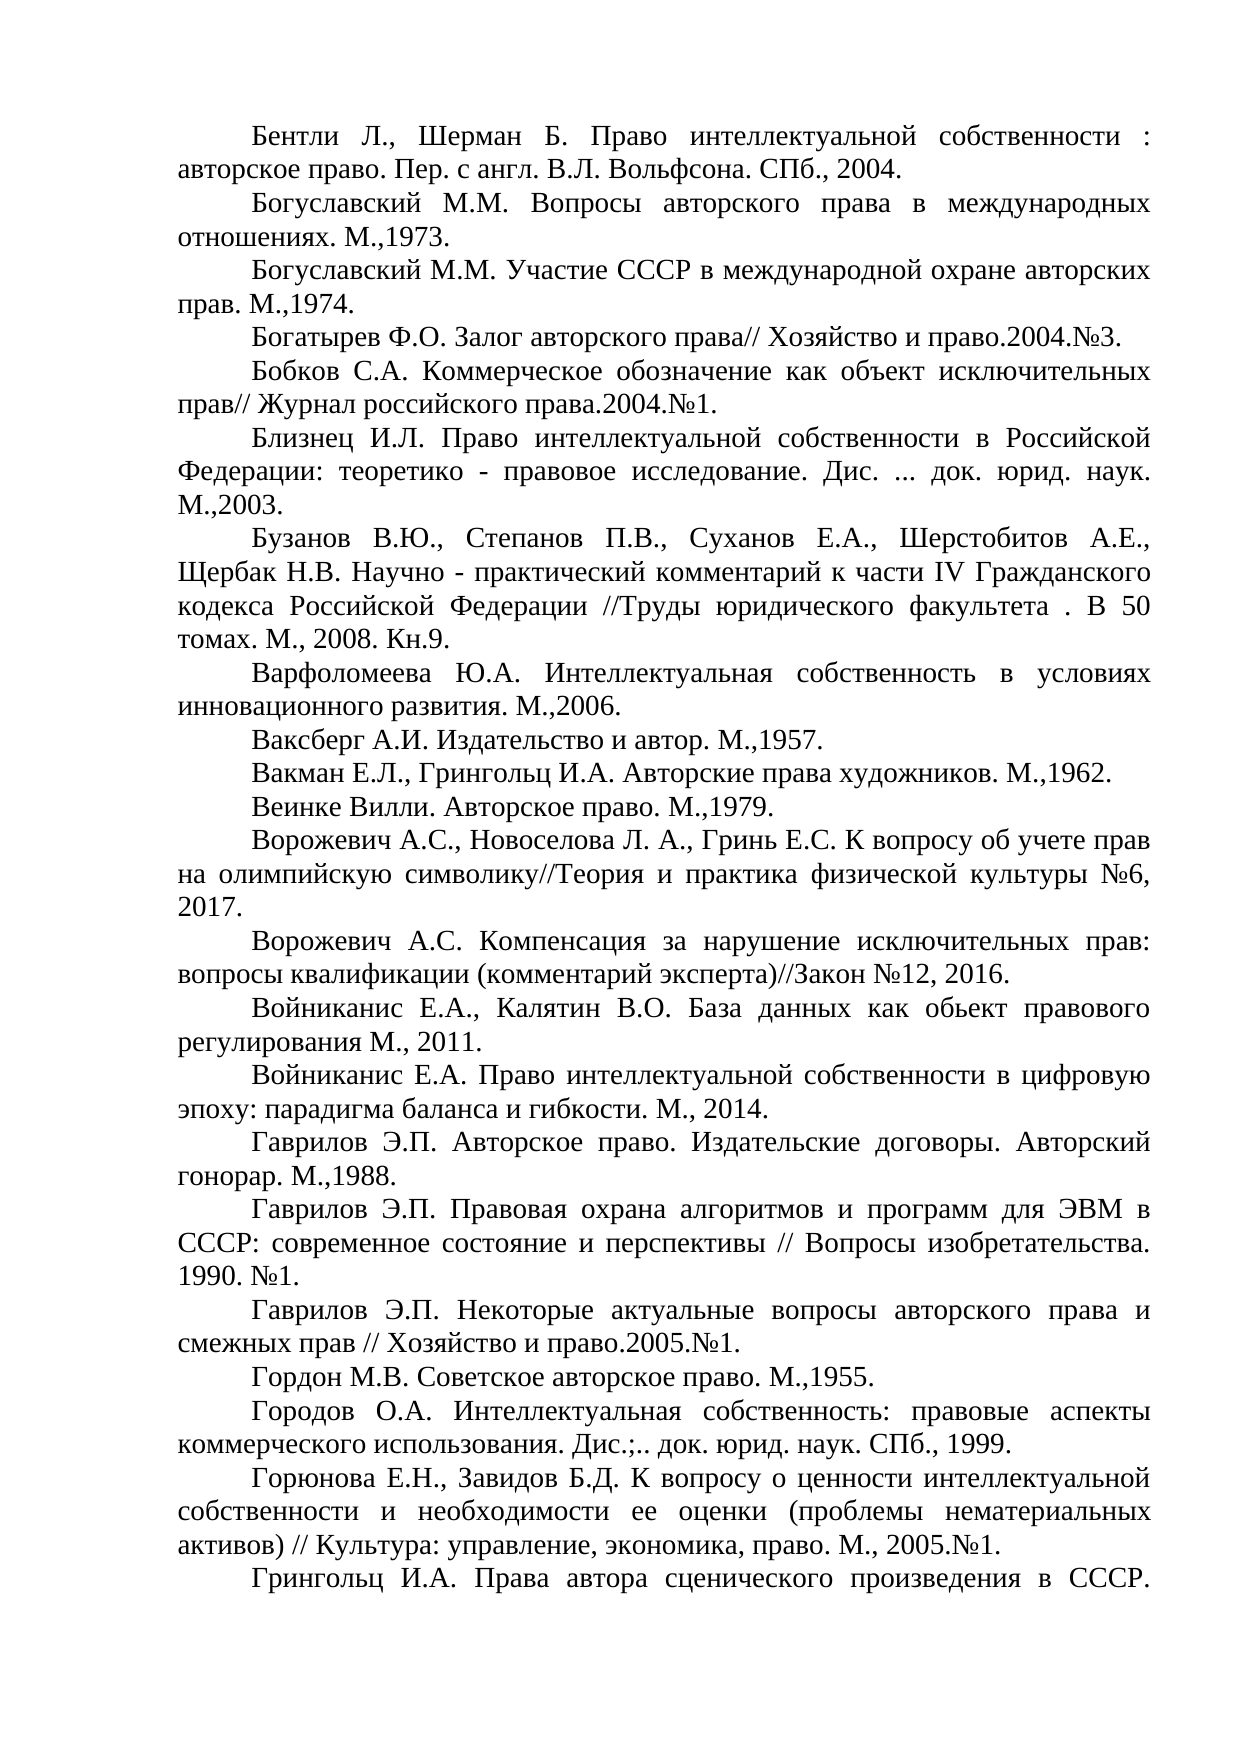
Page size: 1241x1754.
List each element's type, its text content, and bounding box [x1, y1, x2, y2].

text Гаврилов Э.П. Правовая охрана алгоритмов и программ для ЭВМ в СССР: современное состояние и перспективы // Вопросы изобретательства. 1990. №1. [177, 1191, 1152, 1292]
text Ворожевич А.С., Новоселова Л. А., Гринь Е.С. К вопросу об учете прав на олимпийскую символику//Теория и практика физической культуры №6, 2017. [177, 822, 1152, 923]
text Гаврилов Э.П. Авторское право. Издательские договоры. Авторский гонорар. М.,1988. [177, 1124, 1152, 1191]
text Ворожевич А.С. Компенсация за нарушение исключительных прав: вопросы квалификации (комментарий эксперта)//Закон №12, 2016. [177, 923, 1152, 990]
text Бентли Л., Шерман Б. Право интеллектуальной собственности : авторское право. Пер. с англ. В.Л. Вольфсона. СПб., 2004. [177, 118, 1152, 185]
text Богуславский М.М. Вопросы авторского права в международных отношениях. М.,1973. [177, 185, 1152, 252]
text Вакман Е.Л., Грингольц И.А. Авторские права художников. М.,1962. [177, 755, 1152, 789]
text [177, 1560, 1152, 1594]
text Гаврилов Э.П. Некоторые актуальные вопросы авторского права и смежных прав // Хозяйство и право.2005.№1. [177, 1292, 1152, 1359]
text Бузанов В.Ю., Степанов П.В., Суханов Е.А., Шерстобитов А.Е., Щербак Н.В. Научно - практический комментарий к части IV Гражданского кодекса Российской Федерации //Труды юридического факультета . В 50 томах. М., 2008. Кн.9. [177, 521, 1152, 655]
text Ваксберг А.И. Издательство и автор. М.,1957. [177, 722, 1152, 755]
text Войниканис Е.А., Калятин В.О. База данных как обьект правового регулирования М., 2011. [177, 990, 1152, 1057]
text Бобков С.А. Коммерческое обозначение как объект исключительных прав// Журнал российского права.2004.№1. [177, 353, 1152, 420]
text Варфоломеева Ю.А. Интеллектуальная собственность в условиях инновационного развития. М.,2006. [177, 655, 1152, 722]
text Городов О.А. Интеллектуальная собственность: правовые аспекты коммерческого использования. Дис.;.. док. юрид. наук. СПб., 1999. [177, 1393, 1152, 1460]
text Веинке Вилли. Авторское право. М.,1979. [177, 789, 1152, 822]
text Близнец И.Л. Право интеллектуальной собственности в Российской Федерации: теоретико - правовое исследование. Дис. ... док. юрид. наук. М.,2003. [177, 420, 1152, 521]
text Богуславский М.М. Участие СССР в международной охране авторских прав. М.,1974. [177, 252, 1152, 319]
text Богатырев Ф.О. Залог авторского права// Хозяйство и право.2004.№3. [177, 319, 1152, 353]
text Горюнова Е.Н., Завидов Б.Д. К вопросу о ценности интеллектуальной собственности и необходимости ее оценки (проблемы нематериальных активов) // Культура: управление, экономика, право. М., 2005.№1. [177, 1460, 1152, 1560]
text Гордон М.В. Советское авторское право. М.,1955. [177, 1359, 1152, 1393]
text Войниканис Е.А. Право интеллектуальной собственности в цифровую эпоху: парадигма баланса и гибкости. М., 2014. [177, 1057, 1152, 1124]
